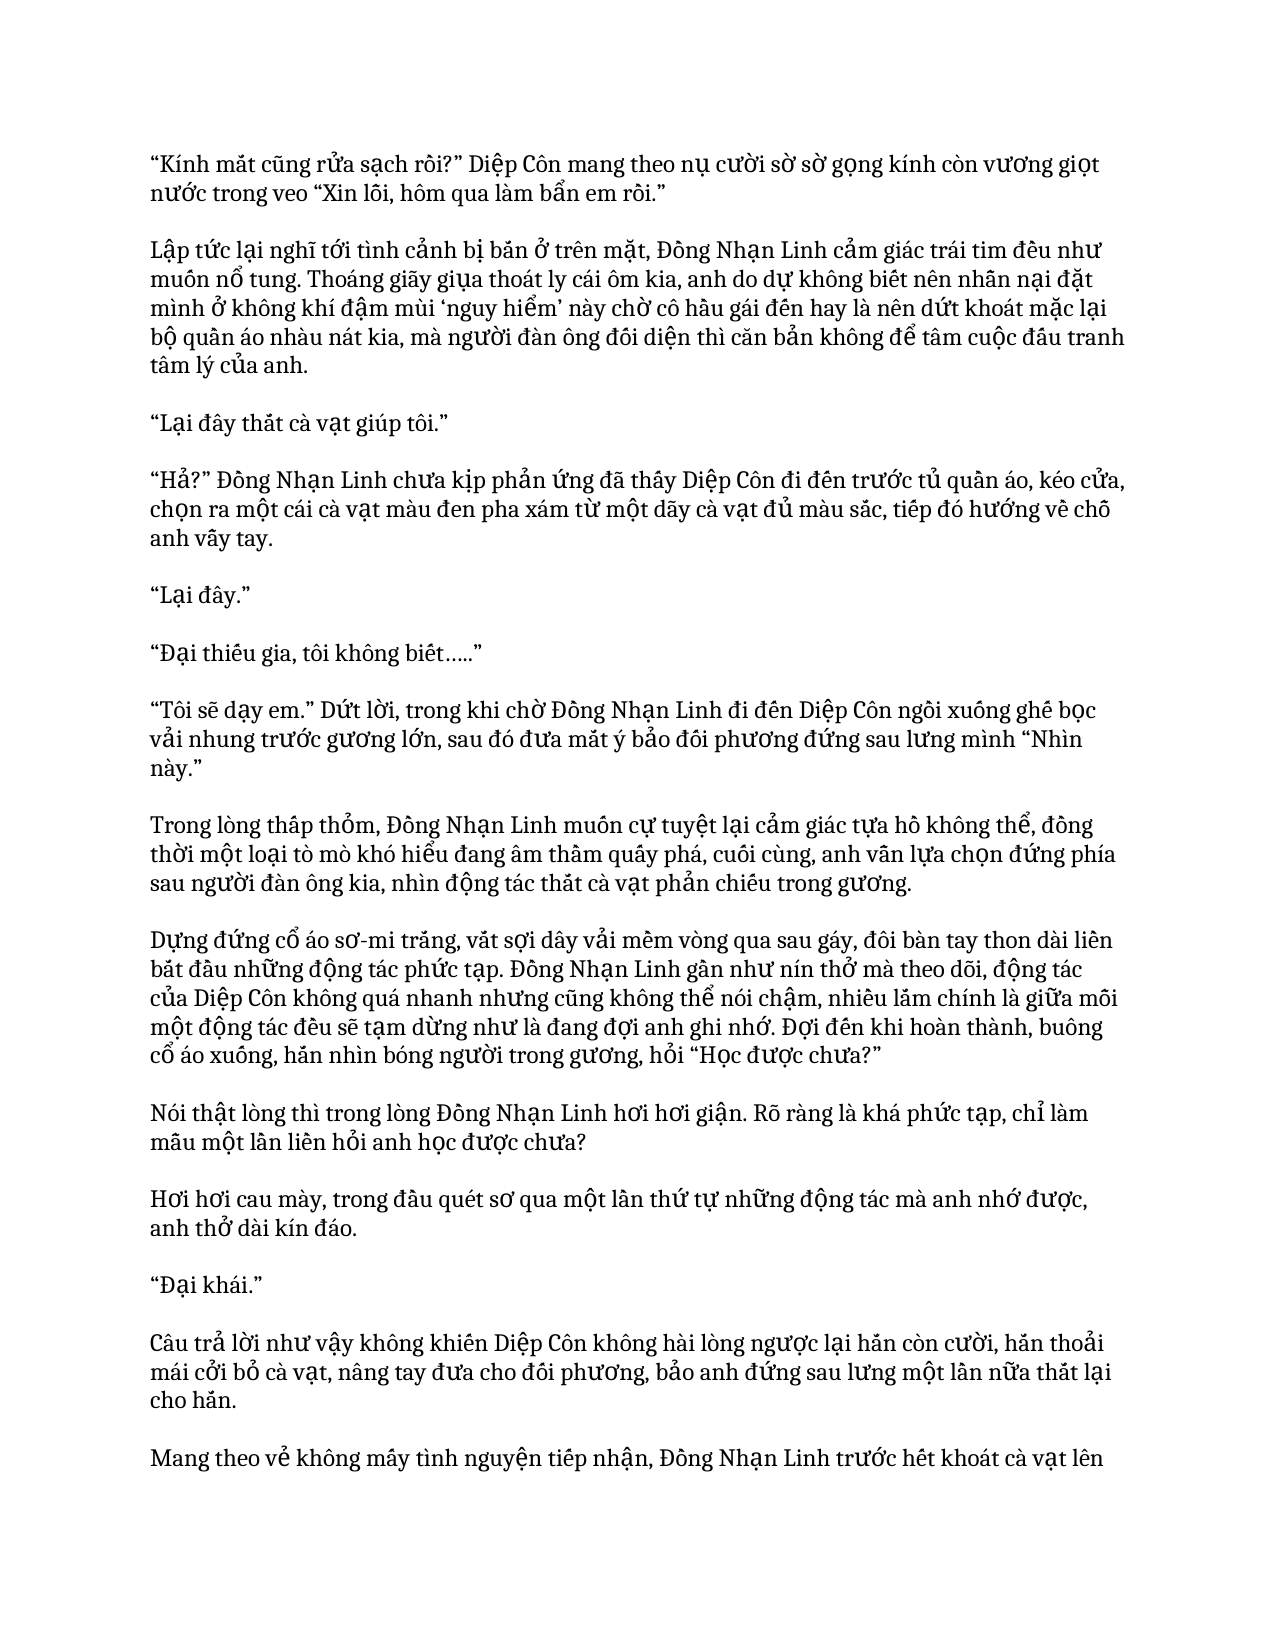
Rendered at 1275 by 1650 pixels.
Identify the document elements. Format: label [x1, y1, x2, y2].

text [150, 150, 1125, 1472]
